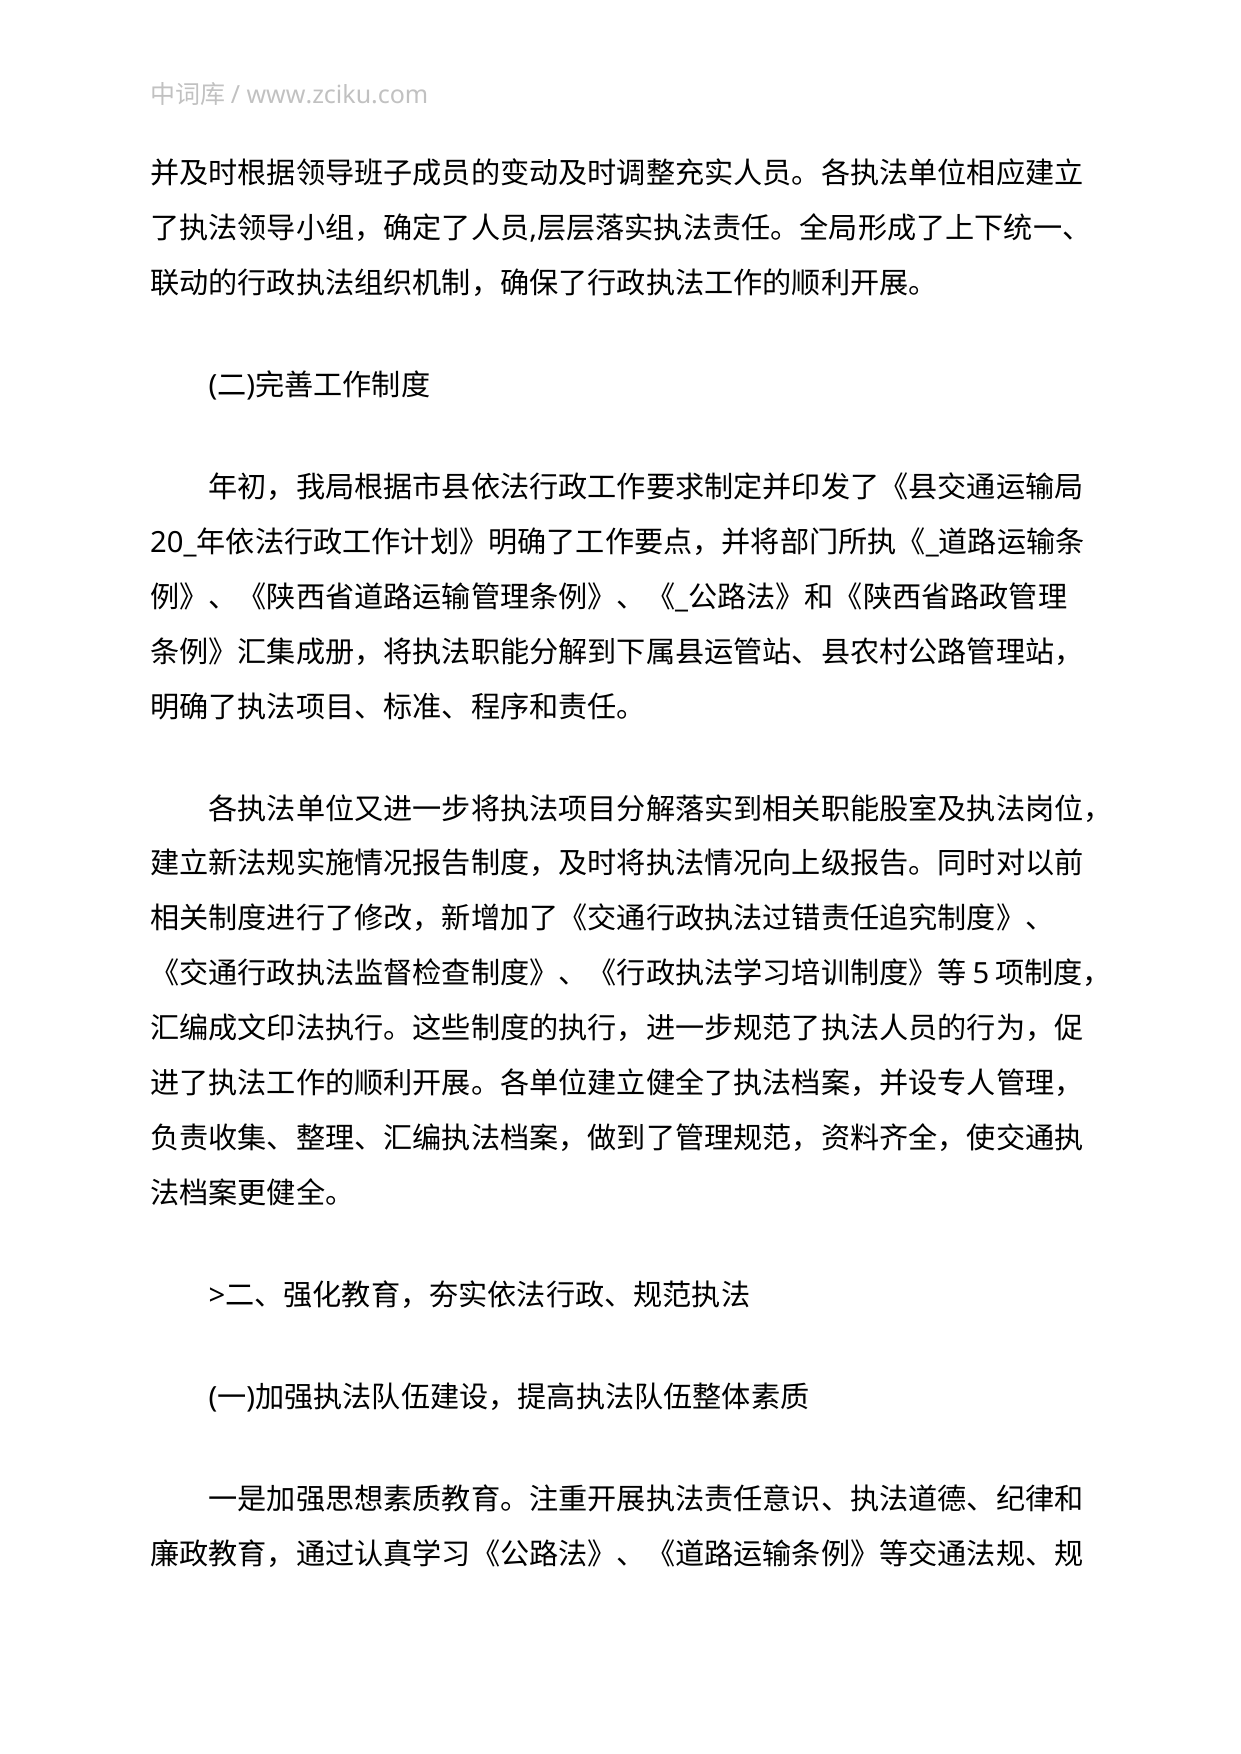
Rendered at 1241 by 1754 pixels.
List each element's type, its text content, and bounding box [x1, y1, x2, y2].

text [150, 1475, 1090, 1572]
text >二、强化教育，夯实依法行政、规范执法 [150, 1271, 1090, 1314]
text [150, 150, 1090, 302]
text 年初，我局根据市县依法行政工作要求制定并印发了《县交通运输局20_年依法行政工作计划》明确了工作要点，并将部门所执《_道路运输条例》、《陕西省道路运输管理条例》、《_公路法》和《陕西省路政管理条例》汇集成册，将执法职能分解到下属县运管站、县农村公路管理站，明确了执法项目、标准、程序和责任。 [150, 464, 1090, 726]
text (一)加强执法队伍建设，提高执法队伍整体素质 [150, 1373, 1090, 1416]
text (二)完善工作制度 [150, 362, 1090, 404]
text 各执法单位又进一步将执法项目分解落实到相关职能股室及执法岗位，建立新法规实施情况报告制度，及时将执法情况向上级报告。同时对以前相关制度进行了修改，新增加了《交通行政执法过错责任追究制度》、《交通行政执法监督检查制度》、《行政执法学习培训制度》等5项制度，汇编成文印法执行。这些制度的执行，进一步规范了执法人员的行为，促进了执法工作的顺利开展。各单位建立健全了执法档案，并设专人管理，负责收集、整理、汇编执法档案，做到了管理规范，资料齐全，使交通执法档案更健全。 [150, 785, 1090, 1212]
